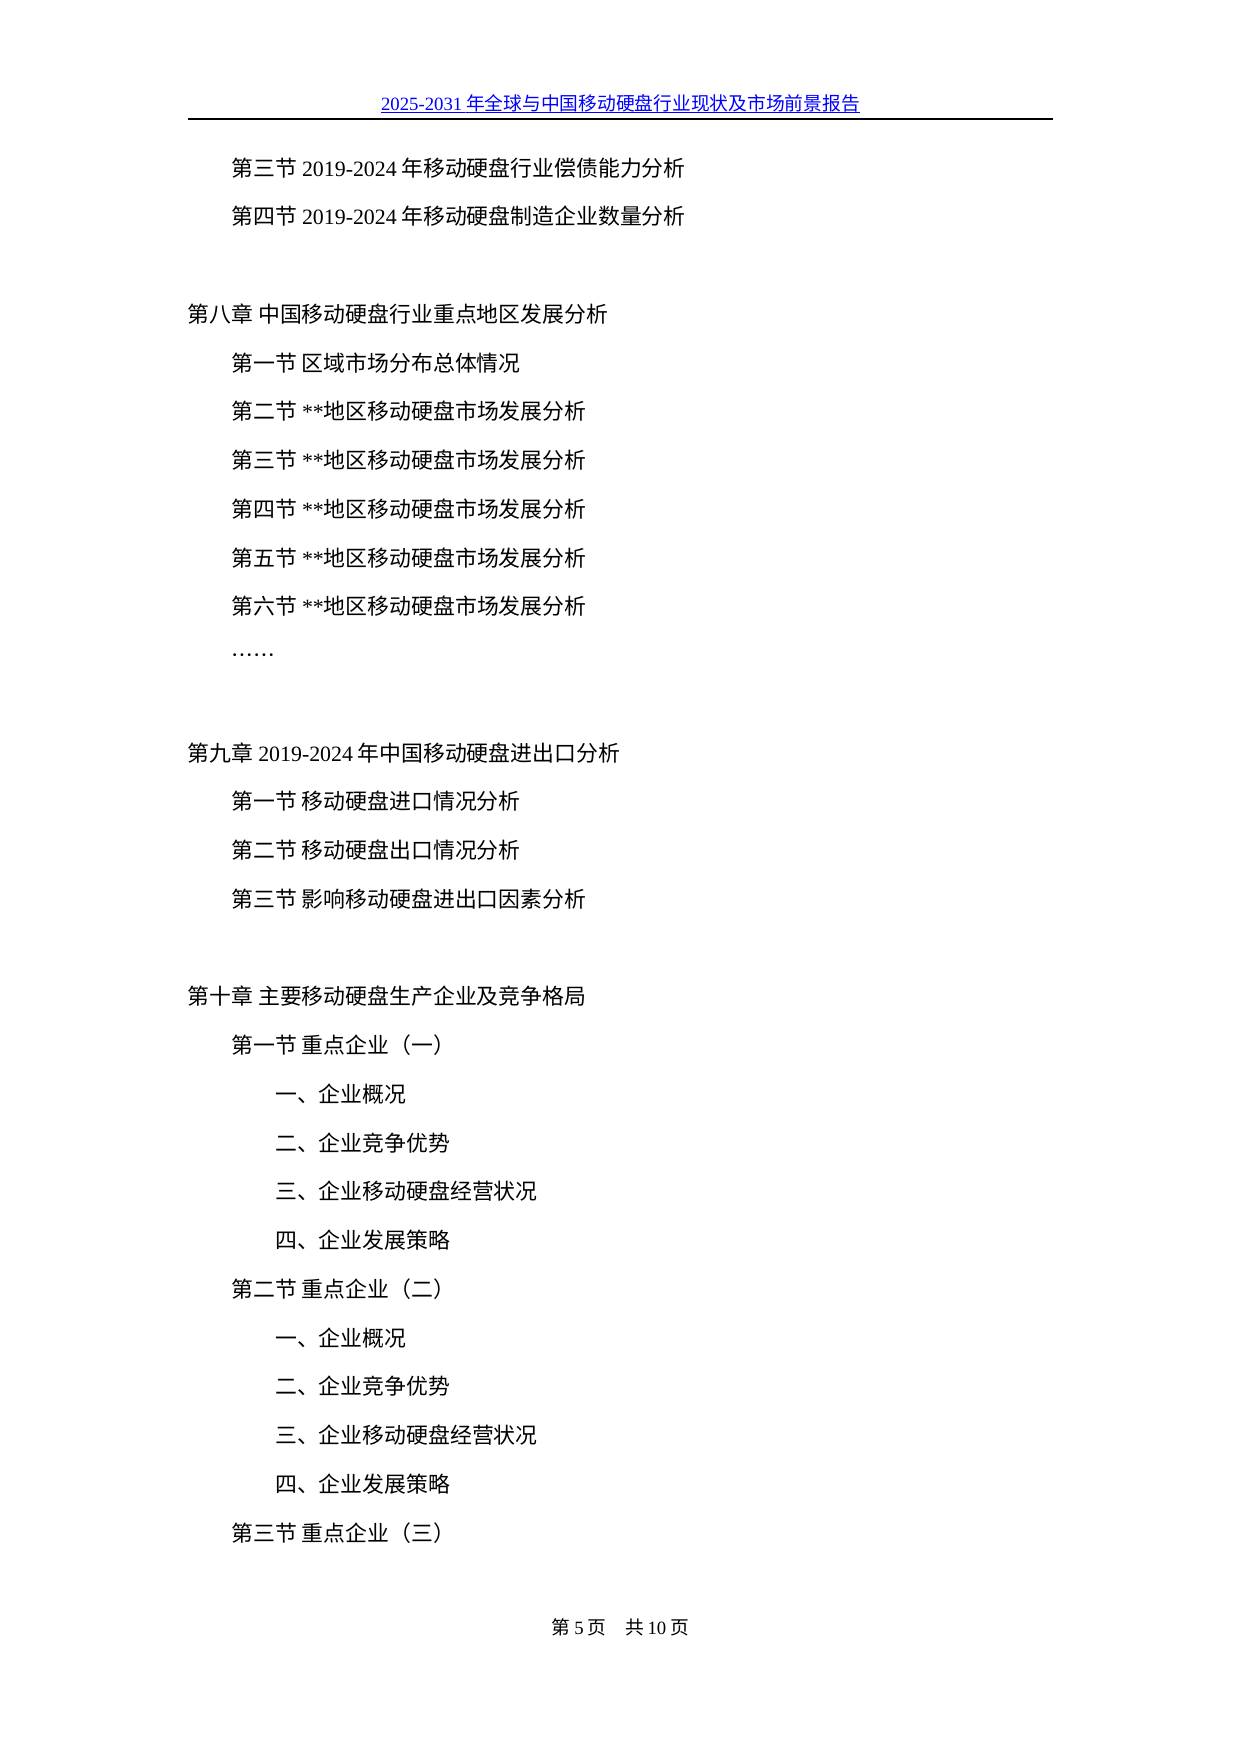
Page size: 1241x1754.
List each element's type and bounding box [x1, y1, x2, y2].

text [187, 150, 1053, 1548]
